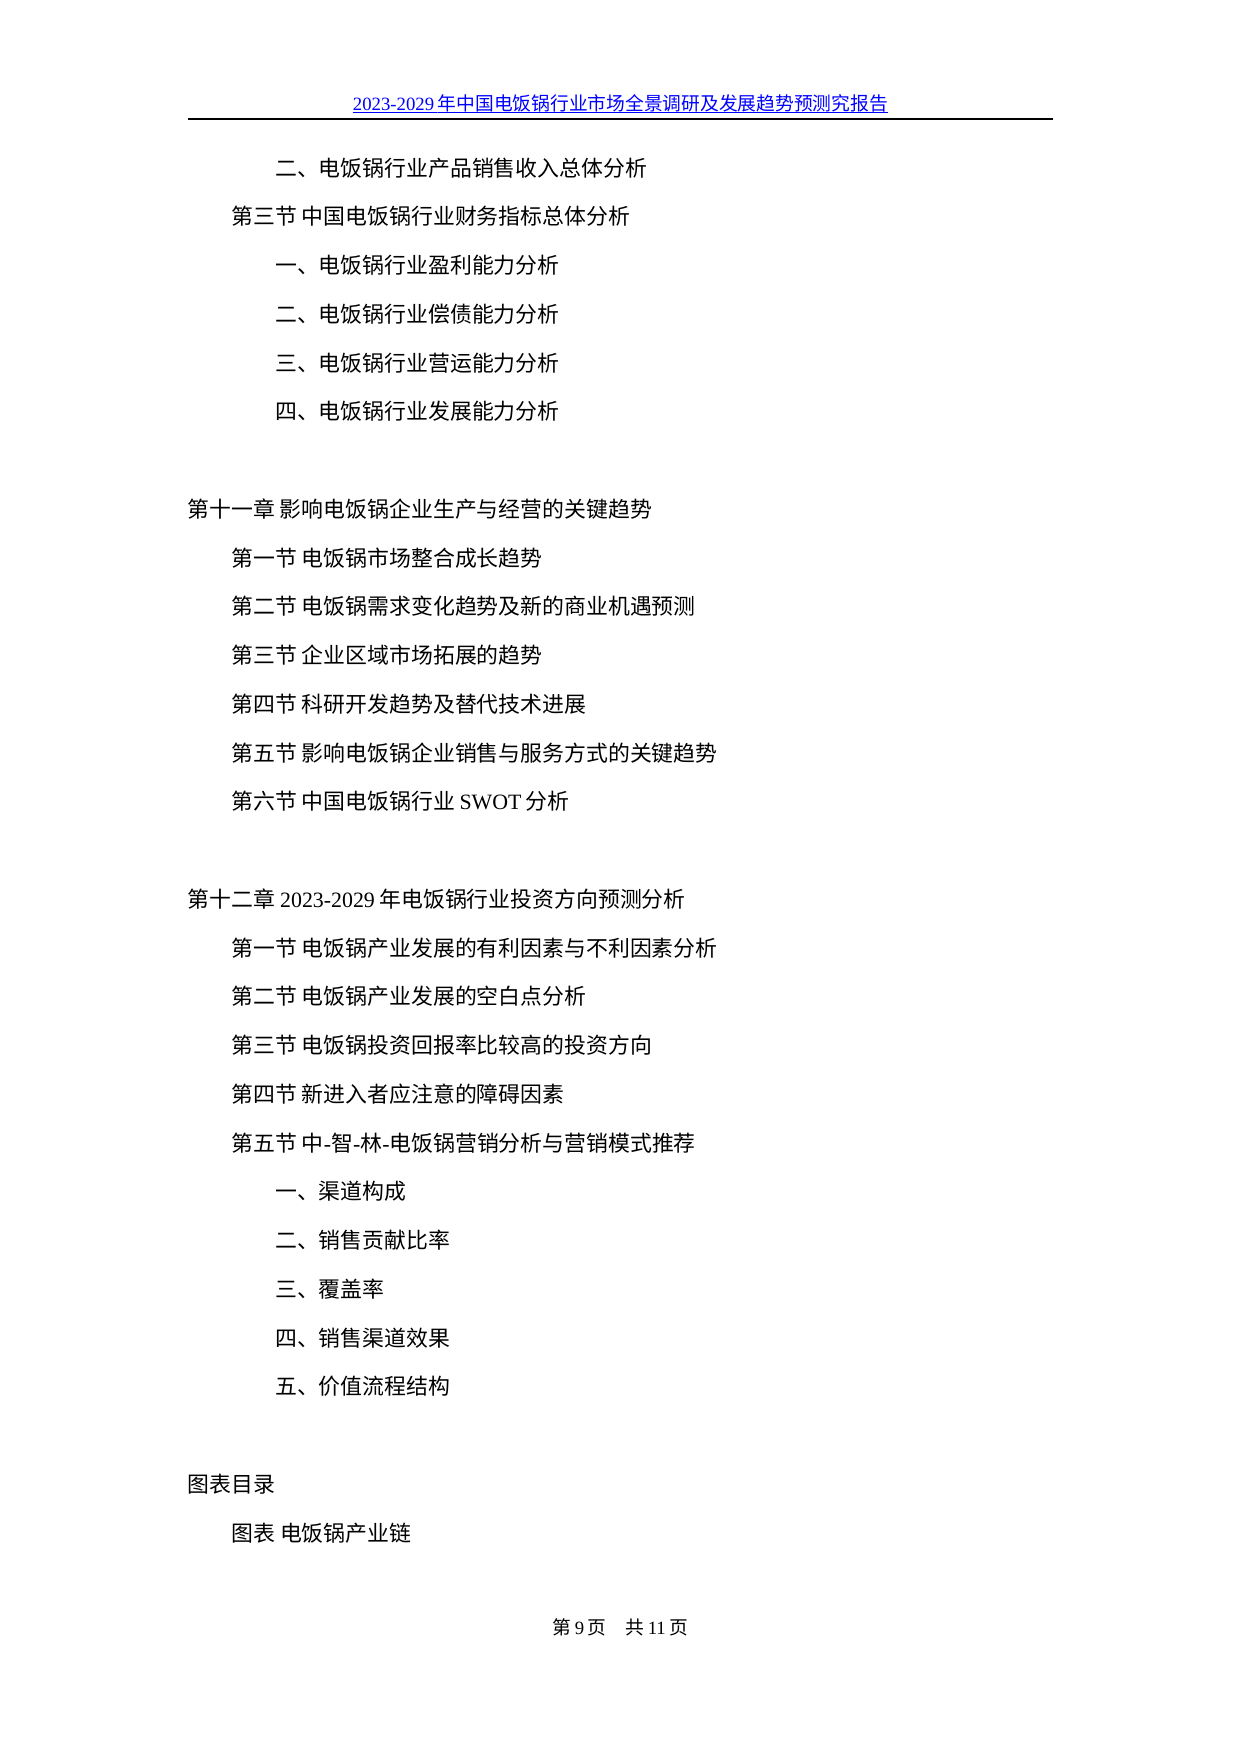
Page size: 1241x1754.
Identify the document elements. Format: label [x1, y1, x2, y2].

text [187, 150, 1053, 1548]
